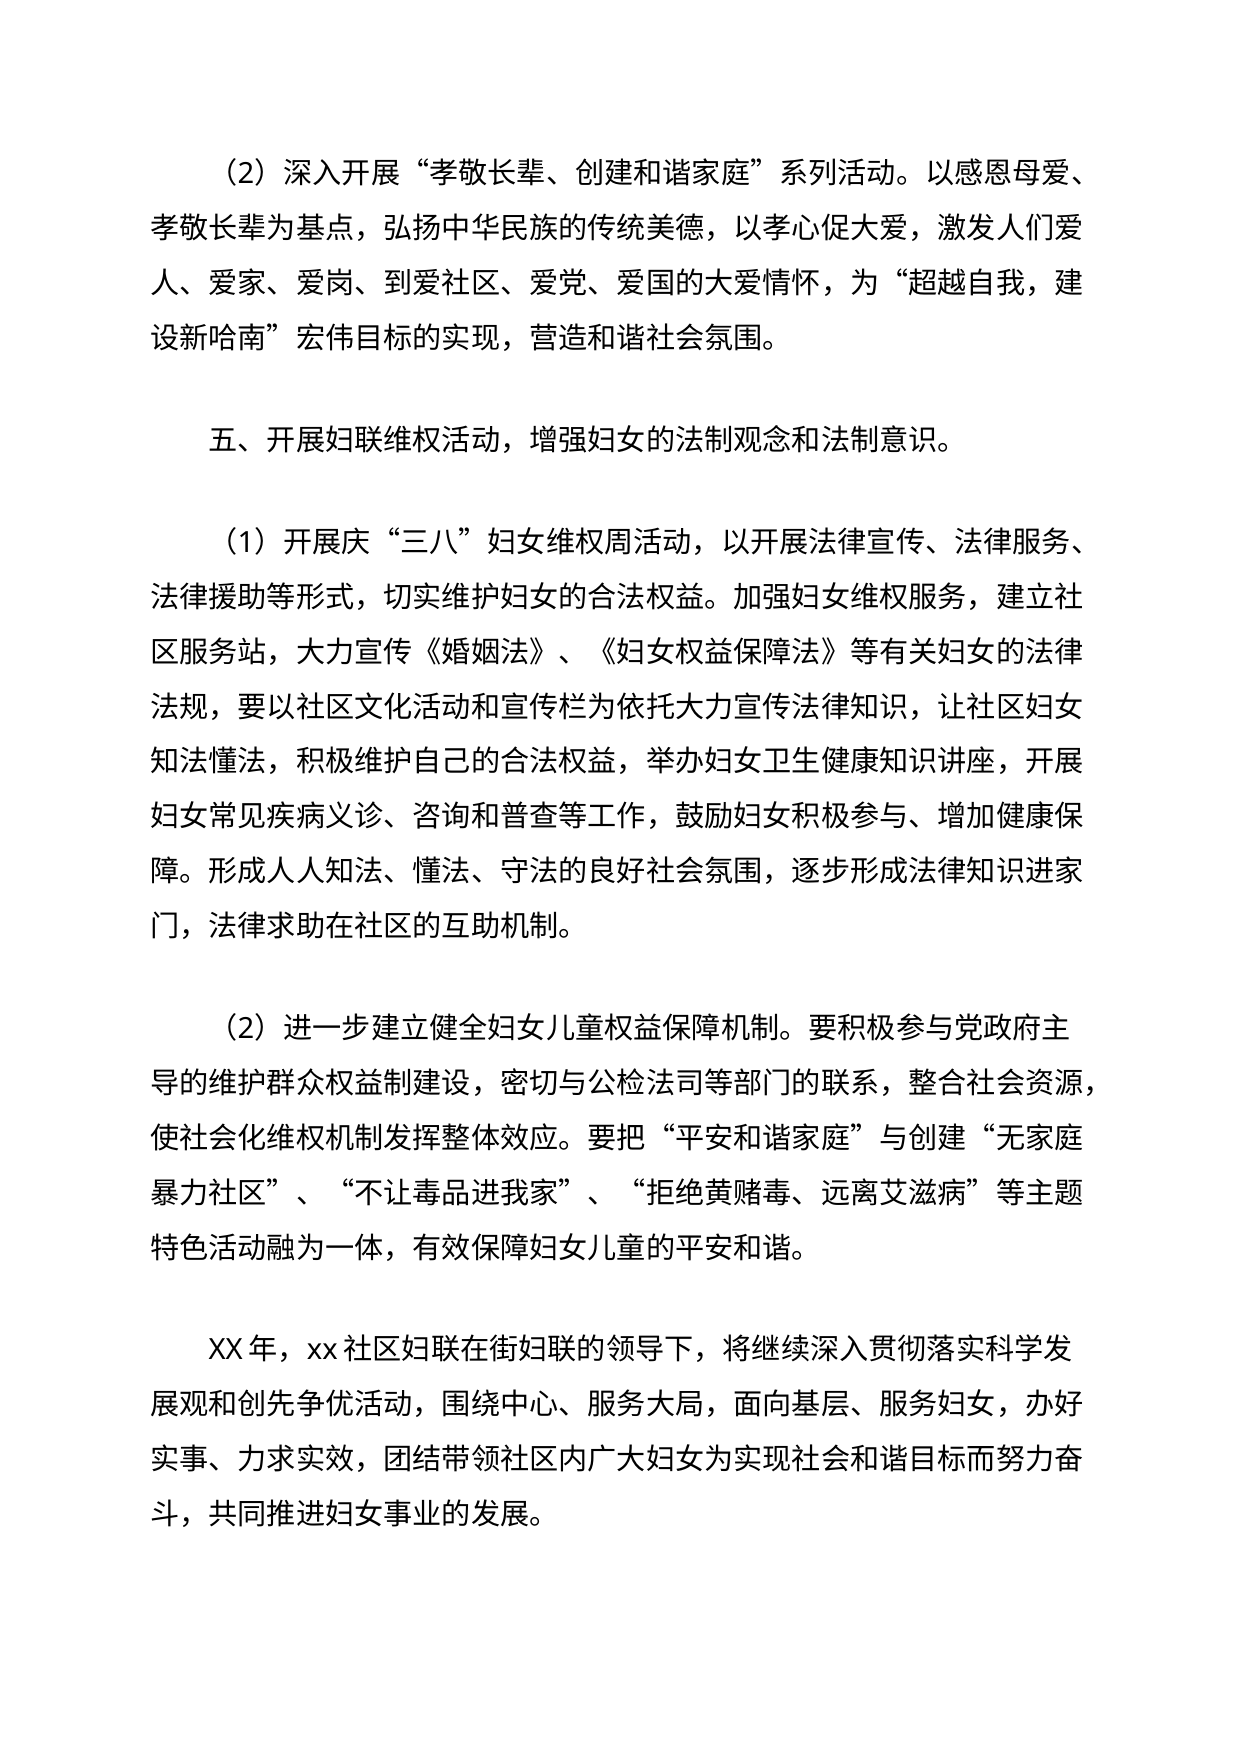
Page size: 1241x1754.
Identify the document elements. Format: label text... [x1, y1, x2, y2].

text 五、开展妇联维权活动，增强妇女的法制观念和法制意识。 [150, 417, 1090, 459]
text （2）深入开展“孝敬长辈、创建和谐家庭”系列活动。以感恩母爱、孝敬长辈为基点，弘扬中华民族的传统美德，以孝心促大爱，激发人们爱人、爱家、爱岗、到爱社区、爱党、爱国的大爱情怀，为“超越自我，建设新哈南”宏伟目标的实现，营造和谐社会氛围。 [150, 150, 1090, 357]
text XX年，xx社区妇联在街妇联的领导下，将继续深入贯彻落实科学发展观和创先争优活动，围绕中心、服务大局，面向基层、服务妇女，办好实事、力求实效，团结带领社区内广大妇女为实现社会和谐目标而努力奋斗，共同推进妇女事业的发展。 [150, 1326, 1090, 1533]
text （1）开展庆“三八”妇女维权周活动，以开展法律宣传、法律服务、法律援助等形式，切实维护妇女的合法权益。加强妇女维权服务，建立社区服务站，大力宣传《婚姻法》、《妇女权益保障法》等有关妇女的法律法规，要以社区文化活动和宣传栏为依托大力宣传法律知识，让社区妇女知法懂法，积极维护自己的合法权益，举办妇女卫生健康知识讲座，开展妇女常见疾病义诊、咨询和普查等工作，鼓励妇女积极参与、增加健康保障。形成人人知法、懂法、守法的良好社会氛围，逐步形成法律知识进家门，法律求助在社区的互助机制。 [150, 518, 1090, 945]
text （2）进一步建立健全妇女儿童权益保障机制。要积极参与党政府主导的维护群众权益制建设，密切与公检法司等部门的联系，整合社会资源，使社会化维权机制发挥整体效应。要把“平安和谐家庭”与创建“无家庭暴力社区”、“不让毒品进我家”、“拒绝黄赌毒、远离艾滋病”等主题特色活动融为一体，有效保障妇女儿童的平安和谐。 [150, 1004, 1090, 1266]
